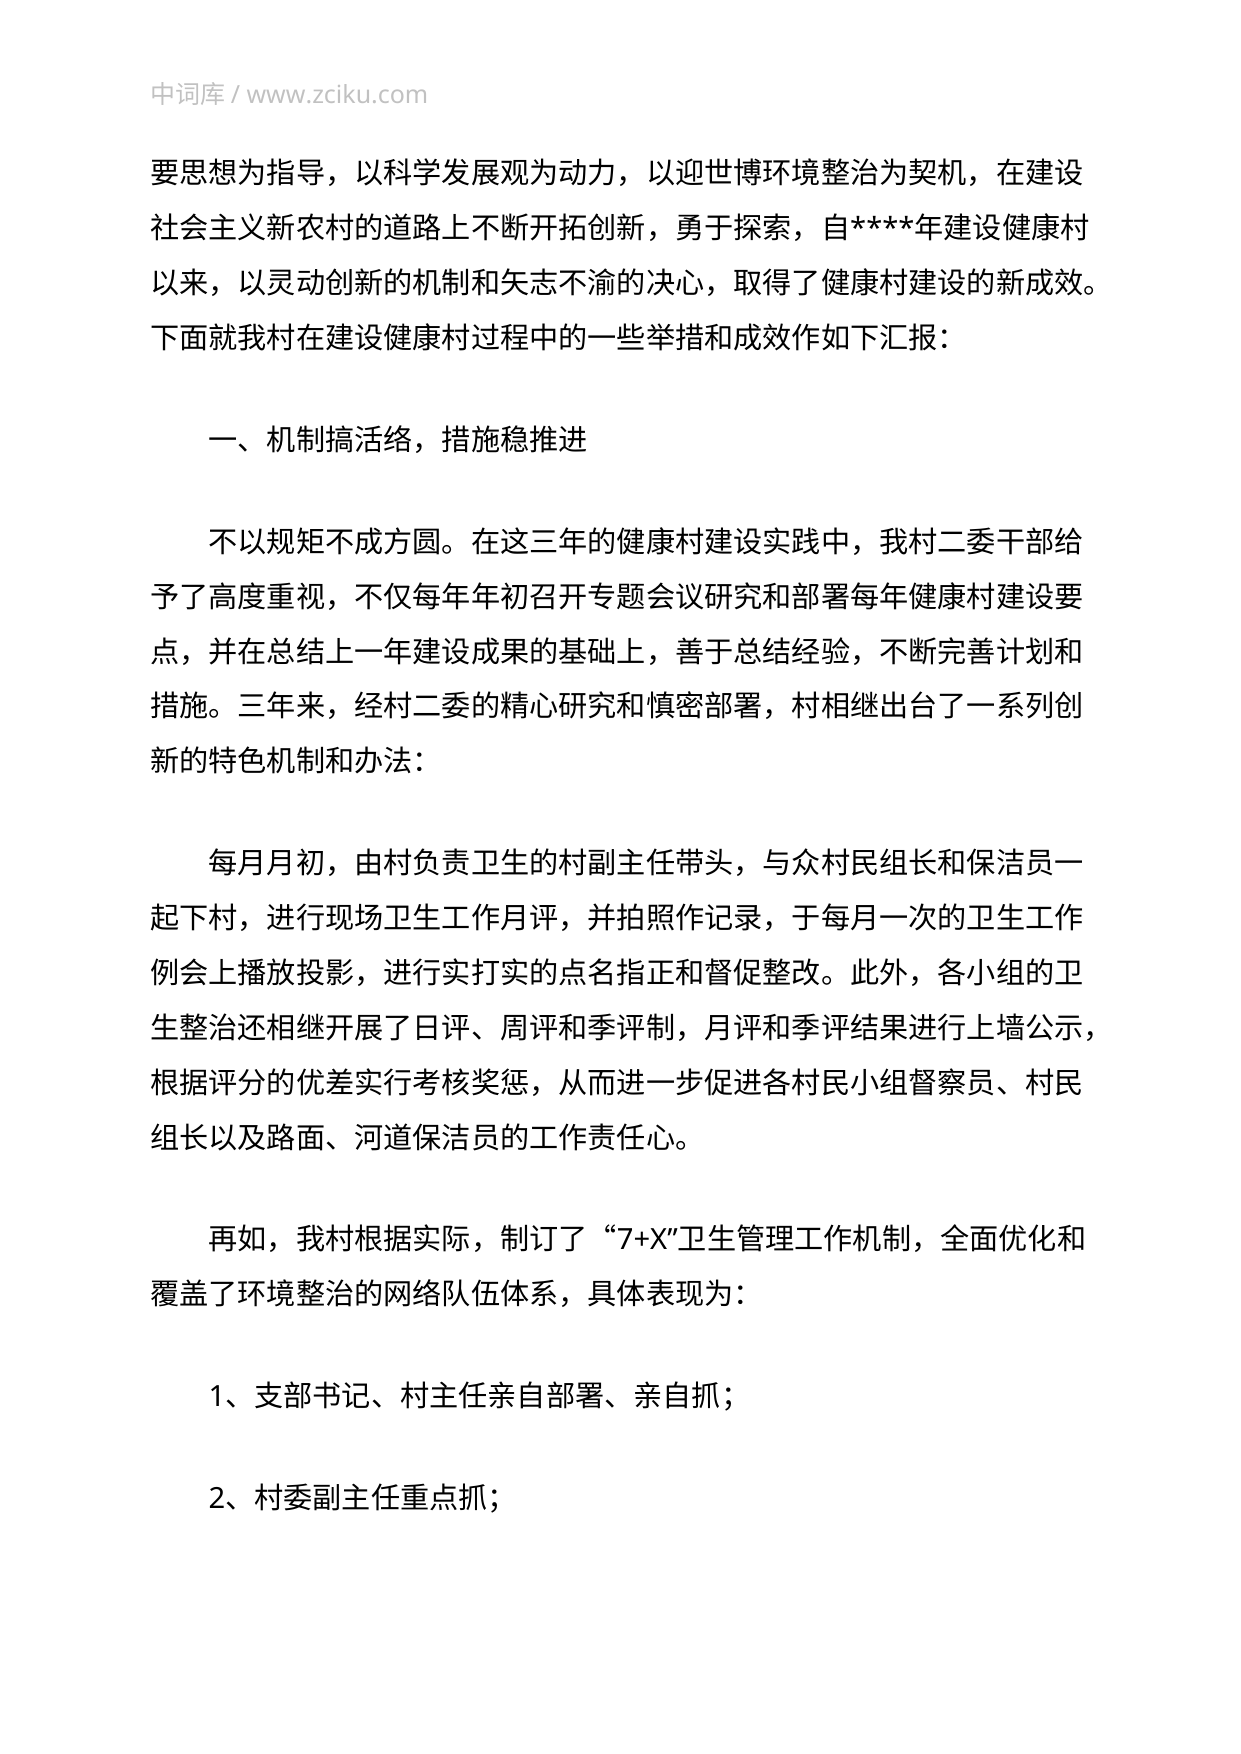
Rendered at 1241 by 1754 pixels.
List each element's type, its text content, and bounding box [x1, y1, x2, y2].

text 不以规矩不成方圆。在这三年的健康村建设实践中，我村二委干部给予了高度重视，不仅每年年初召开专题会议研究和部署每年健康村建设要点，并在总结上一年建设成果的基础上，善于总结经验，不断完善计划和措施。三年来，经村二委的精心研究和慎密部署，村相继出台了一系列创新的特色机制和办法： [150, 518, 1090, 780]
text 每月月初，由村负责卫生的村副主任带头，与众村民组长和保洁员一起下村，进行现场卫生工作月评，并拍照作记录，于每月一次的卫生工作例会上播放投影，进行实打实的点名指正和督促整改。此外，各小组的卫生整治还相继开展了日评、周评和季评制，月评和季评结果进行上墙公示，根据评分的优差实行考核奖惩，从而进一步促进各村民小组督察员、村民组长以及路面、河道保洁员的工作责任心。 [150, 840, 1090, 1156]
text 一、机制搞活络，措施稳推进 [150, 417, 1090, 459]
text 再如，我村根据实际，制订了“7+X”卫生管理工作机制，全面优化和覆盖了环境整治的网络队伍体系，具体表现为： [150, 1216, 1090, 1313]
text 1、支部书记、村主任亲自部署、亲自抓； [150, 1373, 1090, 1415]
text 2、村委副主任重点抓； [150, 1475, 1090, 1517]
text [150, 150, 1090, 357]
